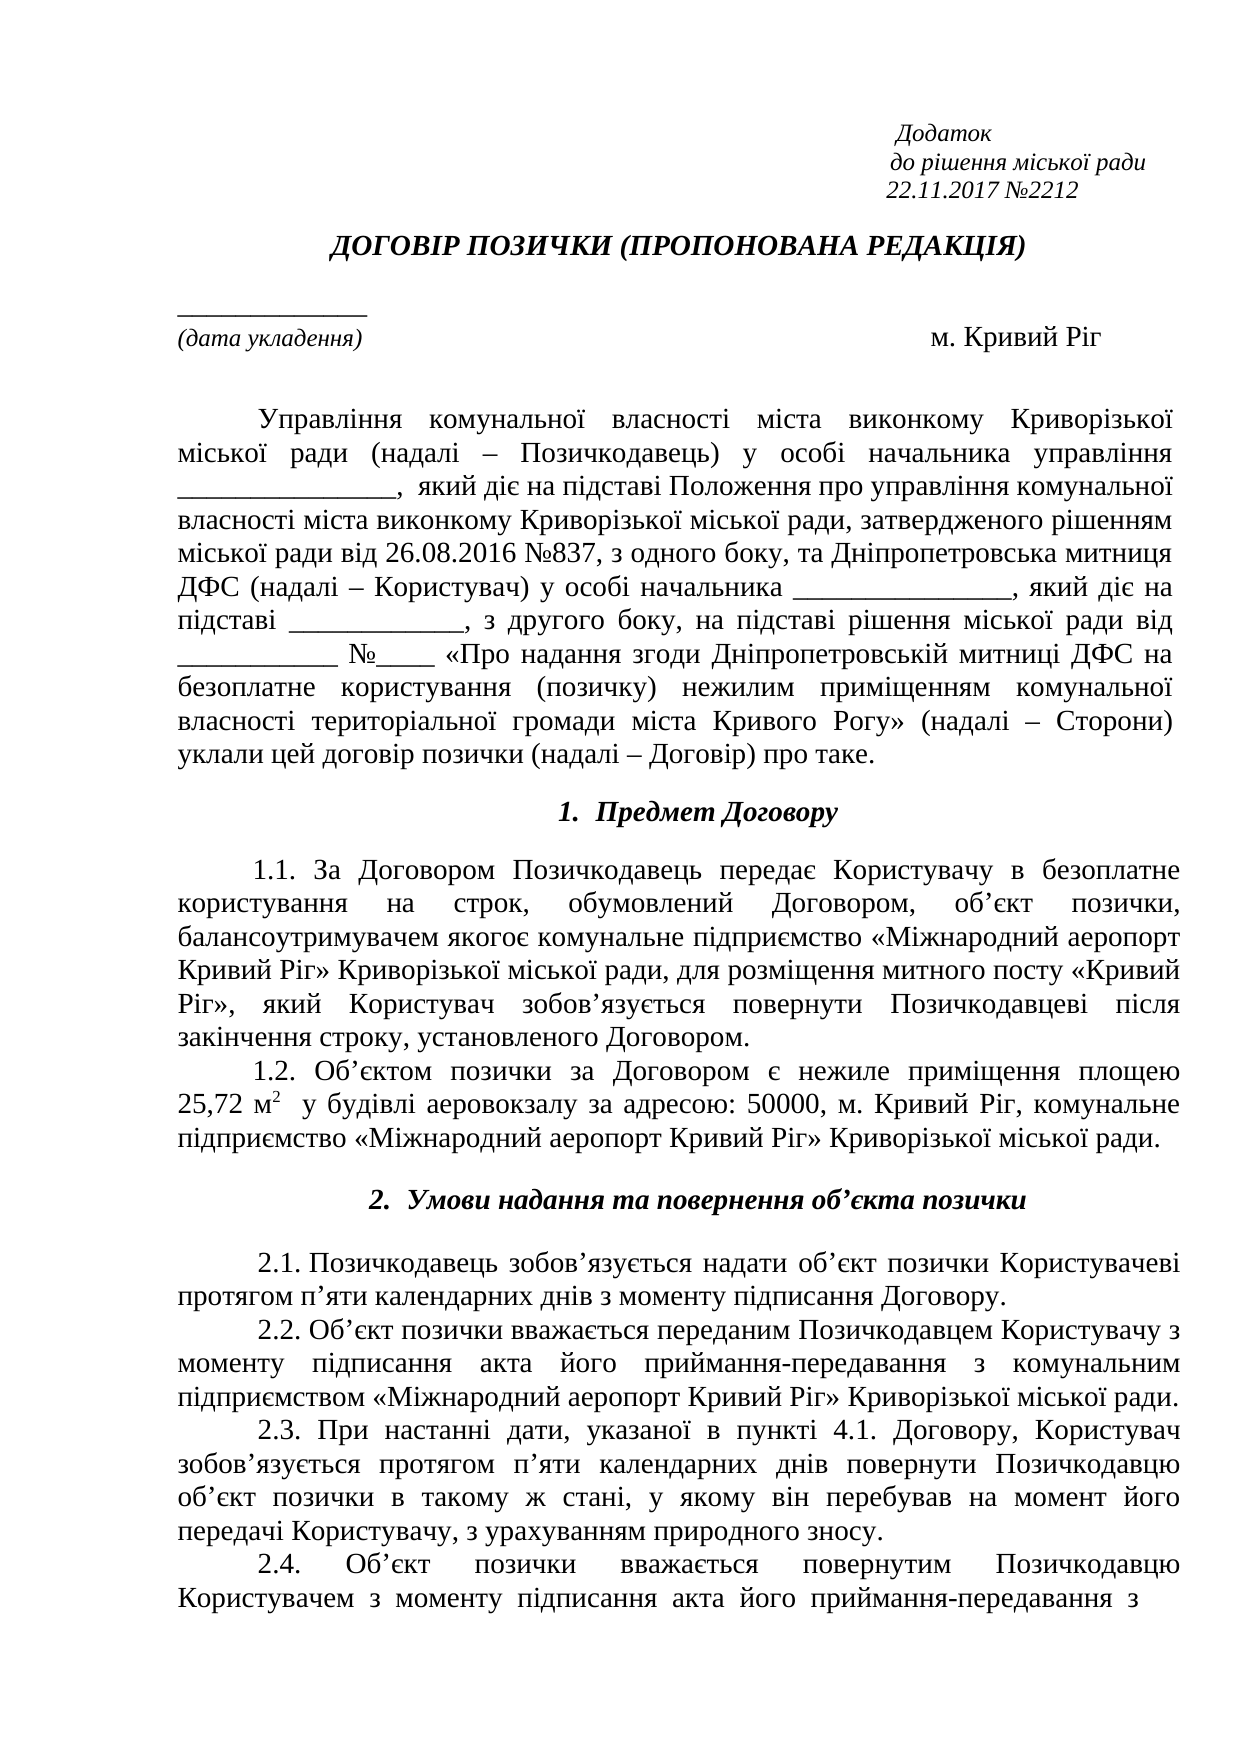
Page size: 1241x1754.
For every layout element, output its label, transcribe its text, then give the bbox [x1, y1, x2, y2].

text 2.1. Позичкодавець зобов’язується надати об’єкт позички Користувачеві протягом п’яти календарних днів з моменту підписання Договору. [177, 1245, 1181, 1312]
text (дата укладення) м. Кривий Ріг [177, 319, 1181, 353]
text Додаток [177, 118, 1181, 147]
text 2.4. Об’єкт позички вважається повернутим Позичкодавцю Користувачем з моменту підписання акта його приймання-передавання з [177, 1547, 1181, 1614]
text ДОГОВІР ПОЗИЧКИ (ПРОПОНОВАНА РЕДАКЦІЯ) [177, 228, 1181, 262]
list Предмет Договору [215, 794, 1181, 828]
list Умови надання та повернення об’єкта позички [215, 1182, 1181, 1216]
text до рішення міської ради [177, 147, 1181, 176]
text 1.1. За Договором Позичкодавець передає Користувачу в безоплатне користування на строк, обумовлений Договором, об’єкт позички, балансоутримувачем якогоє комунальне підприємство «Міжнародний аеропорт Кривий Ріг» Криворізької міської ради, для розміщення митного посту «Кривий Ріг», який Користувач зобов’язується повернути Позичкодавцеві після закінчення строку, установленого Договором. [177, 852, 1181, 1053]
text 1.2. Об’єктом позички за Договором є нежиле приміщення площею 25,72 м2 у будівлі аеровокзалу за адресою: 50000, м. Кривий Ріг, комунальне підприємство «Міжнародний аеропорт Кривий Ріг» Криворізької міської ради. [177, 1053, 1181, 1154]
text 2.3. При настанні дати, указаної в пункті 4.1. Договору, Користувач зобов’язується протягом п’яти календарних днів повернути Позичкодавцю об’єкт позички в такому ж стані, у якому він перебував на момент його передачі Користувачу, з урахуванням природного зносу. [177, 1412, 1181, 1547]
text _____________ [177, 286, 1181, 319]
text Управління комунальної власності міста виконкому Криворізької міської ради (надалі – Позичкодавець) у особі начальника управління _______________, який діє на підставі Положення про управління комунальної власності міста виконкому Криворізької міської ради, затвердженого рішенням міської ради від 26.08.2016 №837, з одного боку, та Дніпропетровська митниця ДФС (надалі – Користувач) у особі начальника _______________, який діє на підставі ____________, з другого боку, на підставі рішення міської ради від ___________ №____ «Про надання згоди Дніпропетровській митниці ДФС на безоплатне користування (позичку) нежилим приміщенням комунальної власності територіальної громади міста Кривого Рогу» (надалі – Сторони) уклали цей договір позички (надалі – Договір) про таке. [177, 401, 1173, 770]
text 22.11.2017 №2212 [177, 176, 1181, 204]
text 2.2. Об’єкт позички вважається переданим Позичкодавцем Користувачу з моменту підписання акта його приймання-передавання з комунальним підприємством «Міжнародний аеропорт Кривий Ріг» Криворізької міської ради. [177, 1312, 1181, 1412]
